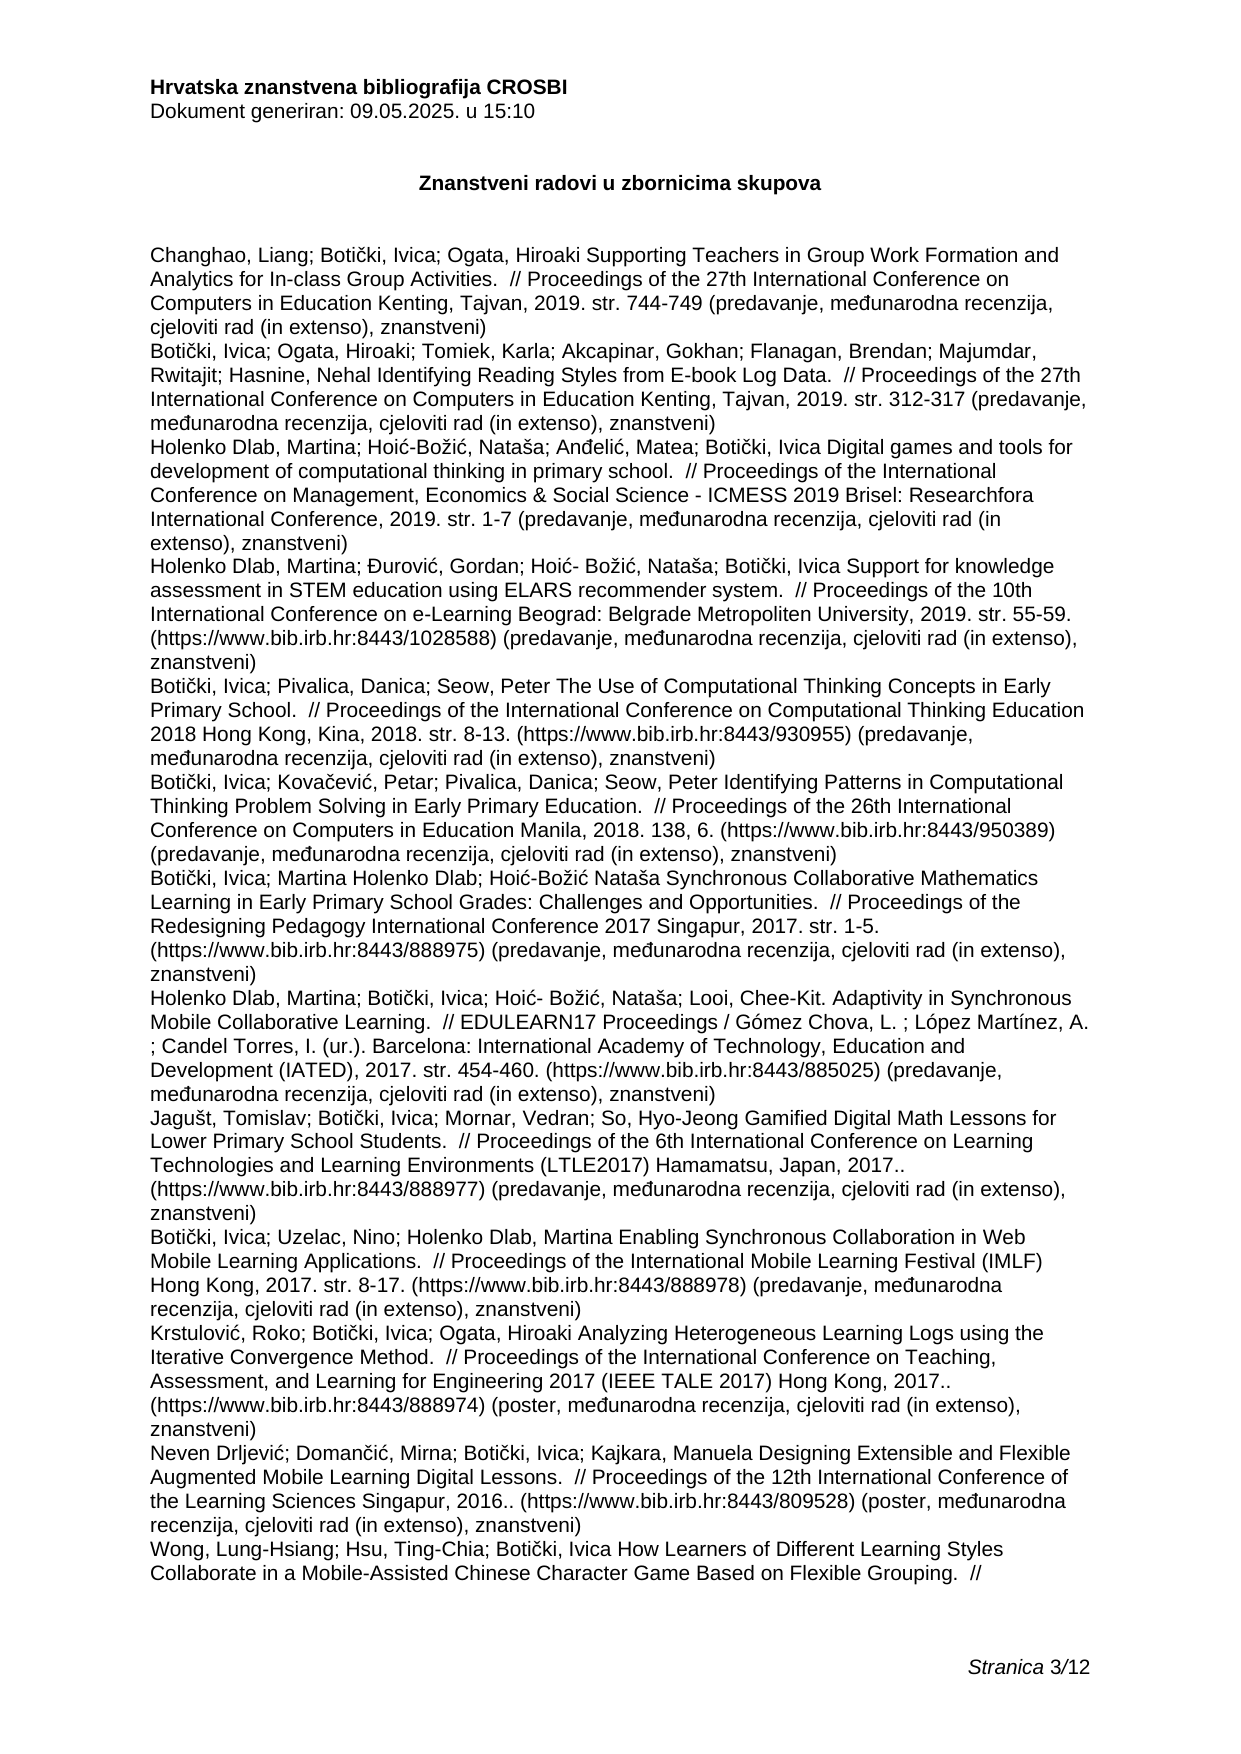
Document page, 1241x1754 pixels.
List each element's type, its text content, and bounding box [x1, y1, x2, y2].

text Botički, Ivica; Ogata, Hiroaki; Tomiek, Karla; Akcapinar, Gokhan; Flanagan, Brendan; Majumdar, Rwitajit; Hasnine, Nehal [150, 339, 1090, 434]
text Holenko Dlab, Martina; Hoić-Božić, Nataša; Anđelić, Matea; Botički, Ivica [150, 434, 1090, 554]
text Botički, Ivica; Pivalica, Danica; Seow, Peter [150, 674, 1090, 770]
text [150, 1537, 1090, 1584]
text Jagušt, Tomislav; Botički, Ivica; Mornar, Vedran; So, Hyo-Jeong [150, 1105, 1090, 1225]
subtitle Znanstveni radovi u zbornicima skupova [150, 171, 1090, 195]
text Neven Drljević; Domančić, Mirna; Botički, Ivica; Kajkara, Manuela [150, 1441, 1090, 1537]
text Changhao, Liang; Botički, Ivica; Ogata, Hiroaki [150, 243, 1090, 339]
text Botički, Ivica; Kovačević, Petar; Pivalica, Danica; Seow, Peter [150, 770, 1090, 866]
text Krstulović, Roko; Botički, Ivica; Ogata, Hiroaki [150, 1321, 1090, 1441]
text Botički, Ivica; Martina Holenko Dlab; Hoić-Božić Nataša [150, 866, 1090, 986]
text Holenko Dlab, Martina; Đurović, Gordan; Hoić- Božić, Nataša; Botički, Ivica [150, 554, 1090, 674]
text Botički, Ivica; Uzelac, Nino; Holenko Dlab, Martina [150, 1225, 1090, 1321]
text Holenko Dlab, Martina; Botički, Ivica; Hoić- Božić, Nataša; Looi, Chee-Kit. [150, 986, 1090, 1105]
